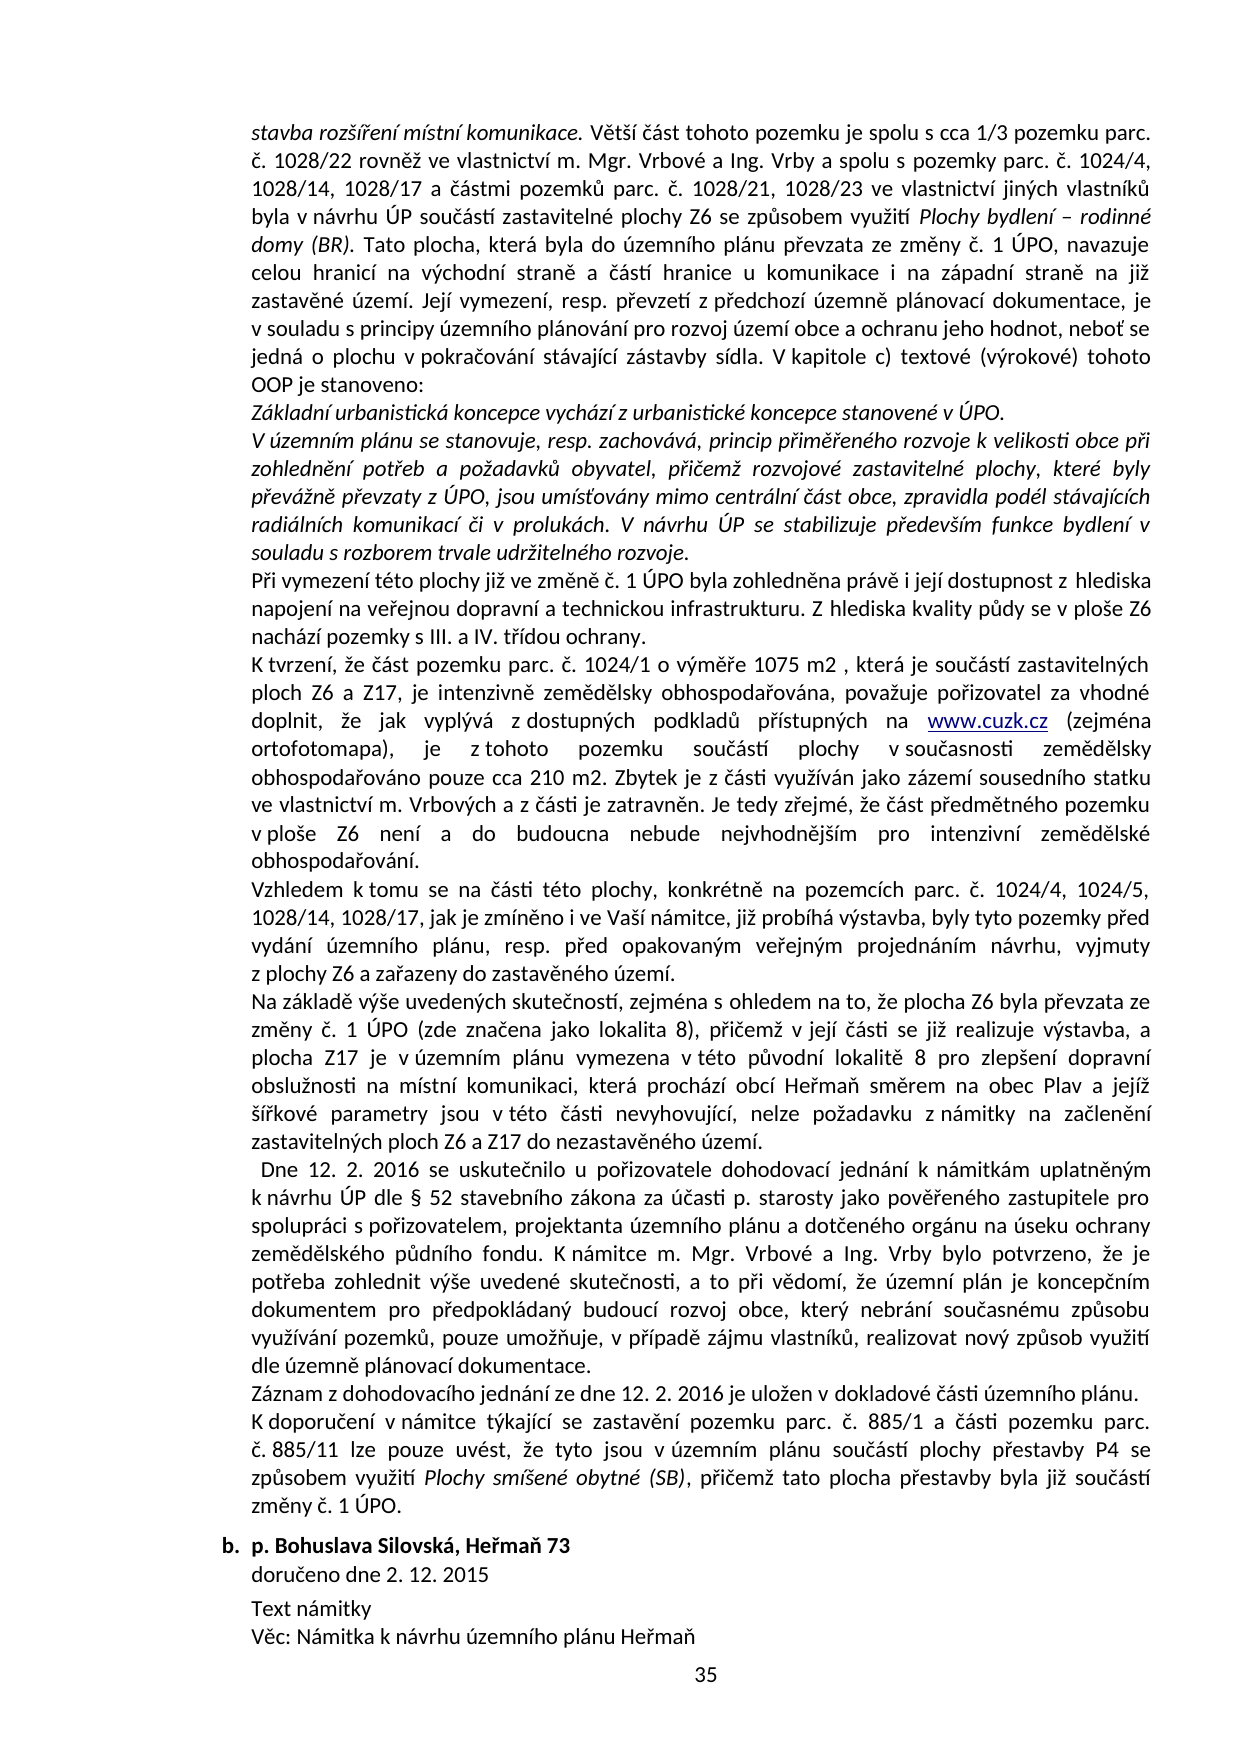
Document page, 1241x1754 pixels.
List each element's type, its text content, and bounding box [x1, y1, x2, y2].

text K tvrzení, že část pozemku parc. č. 1024/1 o výměře 1075 m2 , která je součástí zastavitelných ploch Z6 a Z17, je intenzivně zemědělsky obhospodařována, považuje pořizovatel za vhodné doplnit, že jak vyplývá z dostupných podkladů přístupných na www.cuzk.cz (zejména ortofotomapa), je z tohoto pozemku součástí plochy v současnosti zemědělsky obhospodařováno pouze cca 210 m2. Zbytek je z části využíván jako zázemí sousedního statku ve vlastnictví m. Vrbových a z části je zatravněn. Je tedy zřejmé, že část předmětného pozemku v ploše Z6 není a do budoucna nebude nejvhodnějším pro intenzivní zemědělské obhospodařování. [251, 651, 1152, 875]
text Při vymezení této plochy již ve změně č. 1 ÚPO byla zohledněna právě i její dostupnost z hlediska napojení na veřejnou dopravní a technickou infrastrukturu. Z hlediska kvality půdy se v ploše Z6 nachází pozemky s III. a IV. třídou ochrany. [251, 566, 1152, 651]
list p. Bohuslava Silovská, Heřmaň 73 [222, 1532, 1152, 1560]
text Základní urbanistická koncepce vychází z urbanistické koncepce stanovené v ÚPO. [251, 398, 1152, 426]
text Vzhledem k tomu se na části této plochy, konkrétně na pozemcích parc. č. 1024/4, 1024/5, 1028/14, 1028/17, jak je zmíněno i ve Vaší námitce, již probíhá výstavba, byly tyto pozemky před vydání územního plánu, resp. před opakovaným veřejným projednáním návrhu, vyjmuty z plochy Z6 a zařazeny do zastavěného území. [251, 875, 1152, 987]
text V územním plánu se stanovuje, resp. zachovává, princip přiměřeného rozvoje k velikosti obce při zohlednění potřeb a požadavků obyvatel, přičemž rozvojové zastavitelné plochy, které byly převážně převzaty z ÚPO, jsou umísťovány mimo centrální část obce, zpravidla podél stávajících radiálních komunikací či v prolukách. V návrhu ÚP se stabilizuje především funkce bydlení v souladu s rozborem trvale udržitelného rozvoje. [251, 426, 1152, 566]
text Věc: Námitka k návrhu územního plánu Heřmaň [251, 1622, 1152, 1650]
text Dne 12. 2. 2016 se uskutečnilo u pořizovatele dohodovací jednání k námitkám uplatněným k návrhu ÚP dle § 52 stavebního zákona za účasti p. starosty jako pověřeného zastupitele pro spolupráci s pořizovatelem, projektanta územního plánu a dotčeného orgánu na úseku ochrany zemědělského půdního fondu. K námitce m. Mgr. Vrbové a Ing. Vrby bylo potvrzeno, že je potřeba zohlednit výše uvedené skutečnosti, a to při vědomí, že územní plán je koncepčním dokumentem pro předpokládaný budoucí rozvoj obce, který nebrání současnému způsobu využívání pozemků, pouze umožňuje, v případě zájmu vlastníků, realizovat nový způsob využití dle územně plánovací dokumentace. [251, 1155, 1152, 1379]
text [251, 118, 1152, 398]
text Text námitky [251, 1594, 1152, 1622]
text Na základě výše uvedených skutečností, zejména s ohledem na to, že plocha Z6 byla převzata ze změny č. 1 ÚPO (zde značena jako lokalita 8), přičemž v její části se již realizuje výstavba, a plocha Z17 je v územním plánu vymezena v této původní lokalitě 8 pro zlepšení dopravní obslužnosti na místní komunikaci, která prochází obcí Heřmaň směrem na obec Plav a jejíž šířkové parametry jsou v této části nevyhovující, nelze požadavku z námitky na začlenění zastavitelných ploch Z6 a Z17 do nezastavěného území. [251, 987, 1152, 1155]
text doručeno dne 2. 12. 2015 [251, 1560, 1152, 1588]
text Záznam z dohodovacího jednání ze dne 12. 2. 2016 je uložen v dokladové části územního plánu. [251, 1379, 1152, 1407]
text K doporučení v námitce týkající se zastavění pozemku parc. č. 885/1 a části pozemku parc. č. 885/11 lze pouze uvést, že tyto jsou v územním plánu součástí plochy přestavby P4 se způsobem využití Plochy smíšené obytné (SB), přičemž tato plocha přestavby byla již součástí změny č. 1 ÚPO. [251, 1407, 1152, 1519]
